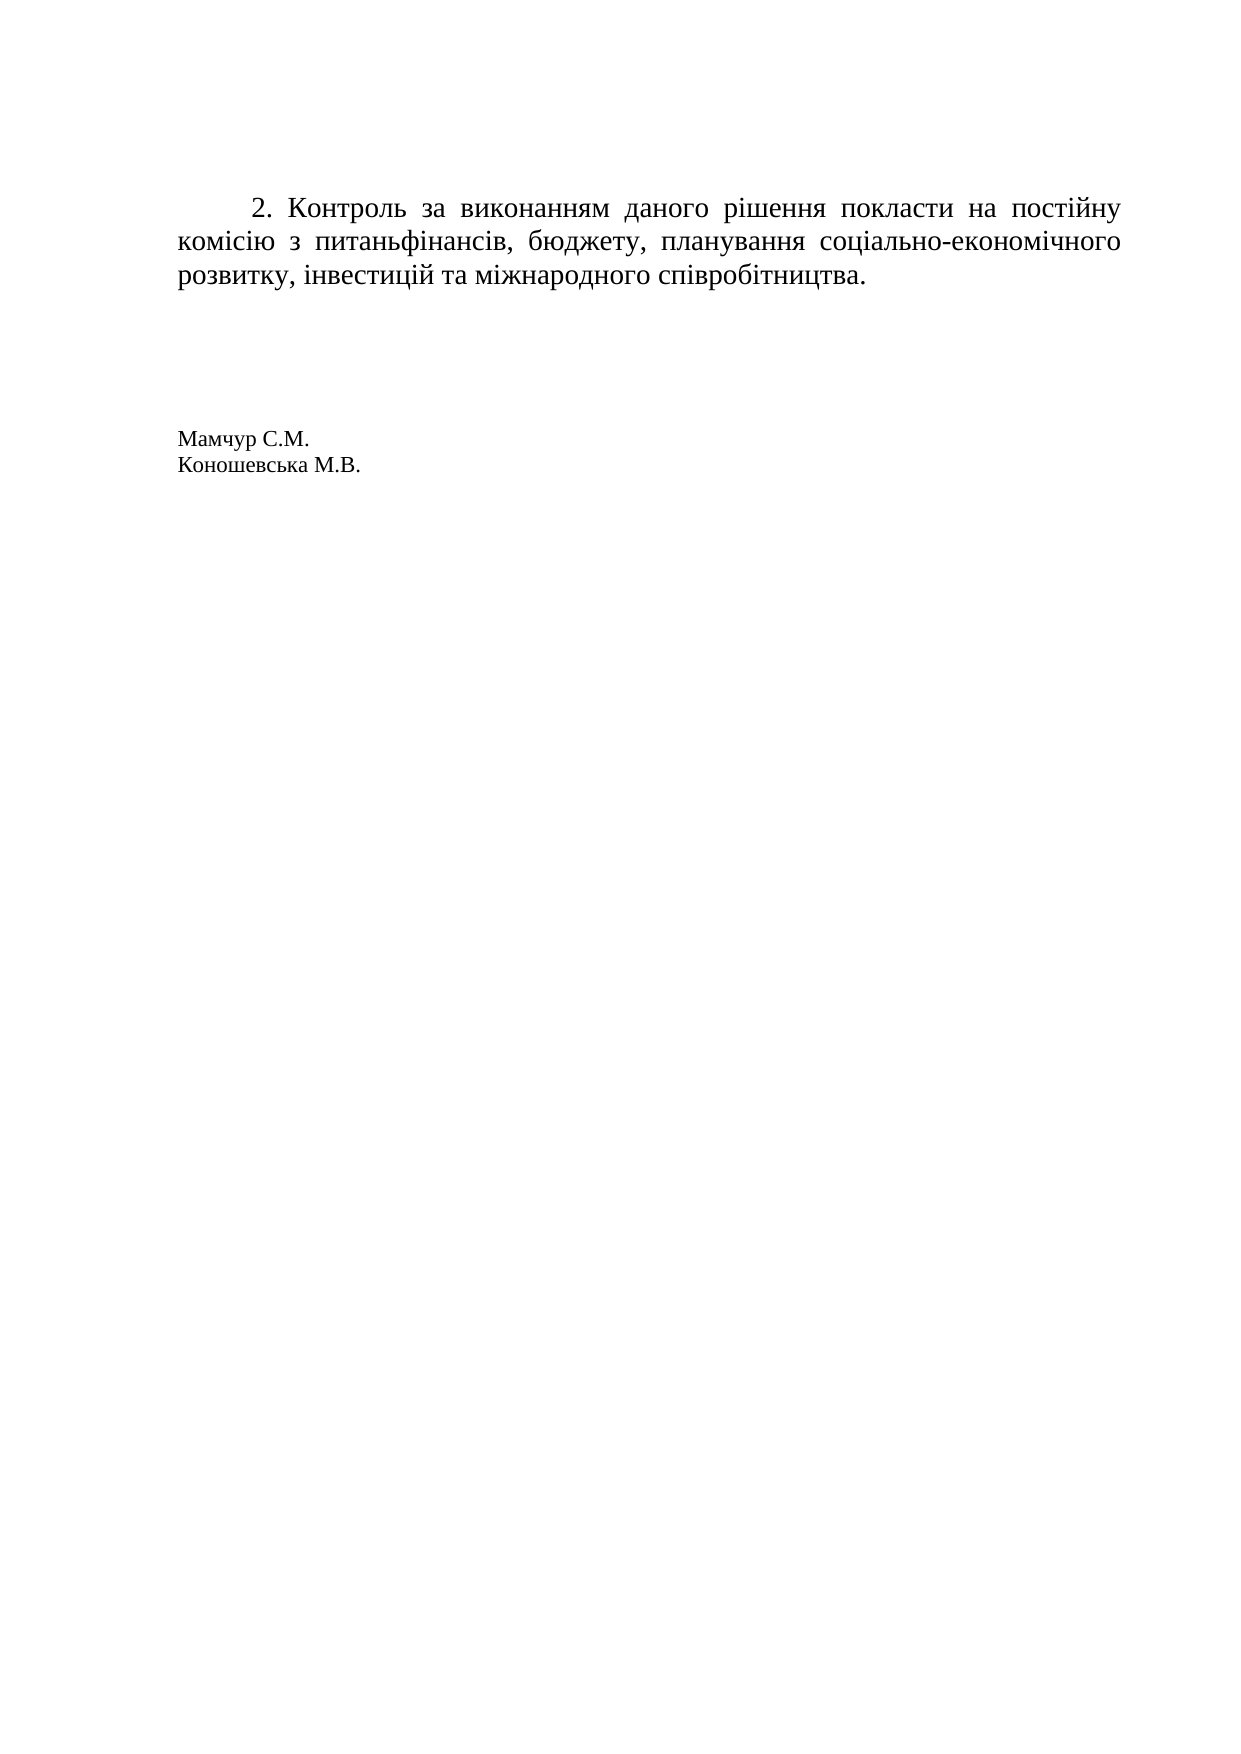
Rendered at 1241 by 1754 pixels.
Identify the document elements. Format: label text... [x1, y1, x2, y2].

text Мамчур С.М. [177, 424, 1122, 451]
text 2. Контроль за виконанням даного рішення покласти на постійну комісію з питаньфінансів, бюджету, планування соціально-економічного розвитку, інвестицій та міжнародного співробітництва. [177, 190, 1122, 290]
text Коношевська М.В. [177, 451, 1122, 477]
